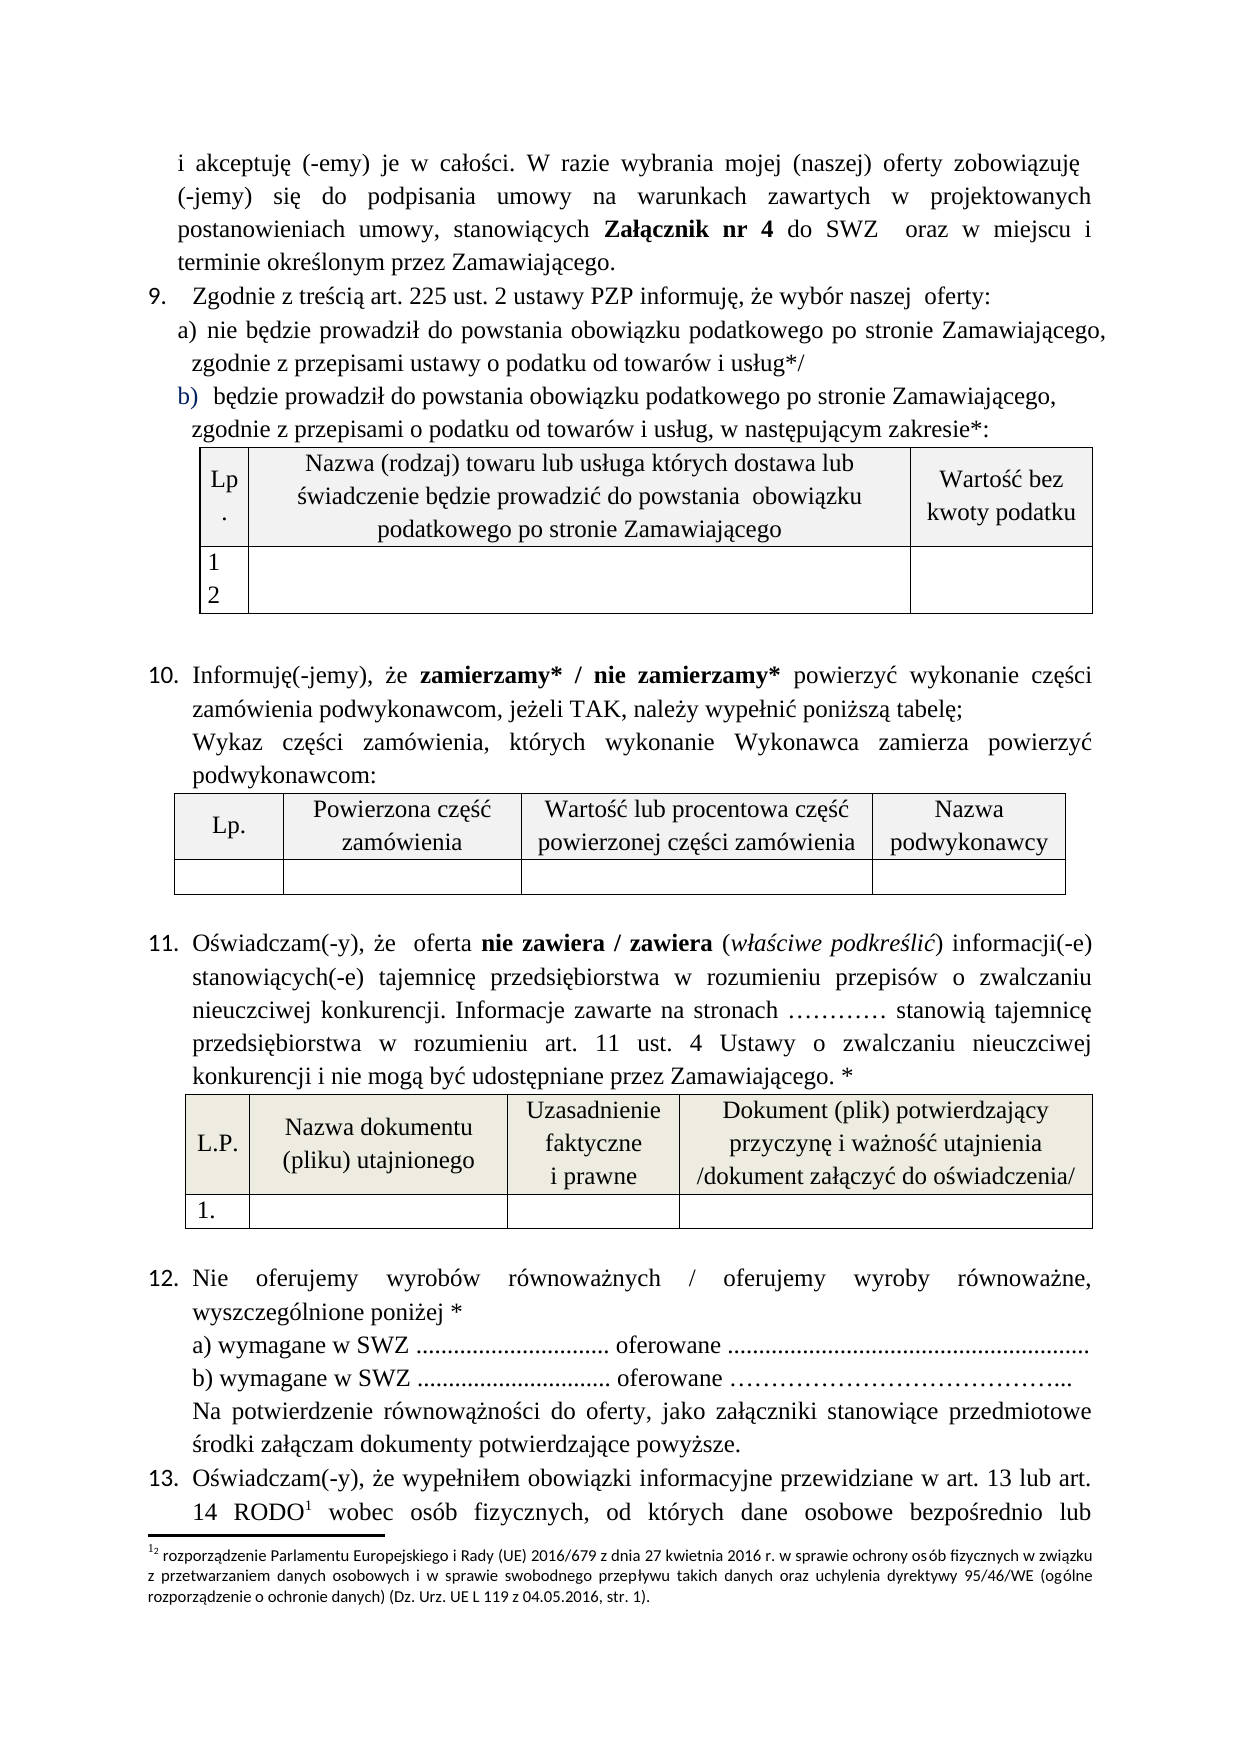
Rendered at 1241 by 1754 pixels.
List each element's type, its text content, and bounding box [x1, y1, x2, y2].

list będzie prowadził do powstania obowiązku podatkowego po stronie Zamawiającego, zgodnie z przepisami o podatku od towarów i usług, w następującym zakresie*: [177, 381, 1107, 443]
table_cell [522, 860, 872, 893]
list nie będzie prowadził do powstania obowiązku podatkowego po stronie Zamawiającego, zgodnie z przepisami ustawy o podatku od towarów i usług*/ [177, 315, 1107, 377]
list Zgodnie z treścią art. 225 ust. 2 ustawy PZP informuję, że wybór naszej oferty: [148, 280, 1092, 310]
text a) wymagane w SWZ ............................... oferowane .......................................................... [192, 1330, 1092, 1358]
table_header Dokument (plik) potwierdzający przyczynę i ważność utajnienia /dokument załączyć do oświadczenia/ [680, 1095, 1092, 1194]
list Nie oferujemy wyrobów równoważnych / oferujemy wyroby równoważne, wyszczególnione poniżej * [148, 1262, 1092, 1325]
text b) wymagane w SWZ ............................... oferowane …………………………………... [192, 1363, 1092, 1391]
table_cell [873, 860, 1065, 893]
table_header Nazwa (rodzaj) towaru lub usługa których dostawa lub świadczenie będzie prowadzić do powstania obowiązku podatkowego po stronie Zamawiającego [249, 448, 910, 546]
table_header Wartość bez kwoty podatku [911, 448, 1092, 546]
table_cell [508, 1195, 679, 1228]
table_cell 1. [186, 1195, 249, 1228]
text Wykaz części zamówienia, których wykonanie Wykonawca zamierza powierzyć podwykonawcom: [192, 727, 1092, 789]
table_header Nazwa dokumentu (pliku) utajnionego [250, 1095, 507, 1194]
table_cell 1 2 [201, 547, 248, 613]
table_header L.P. [186, 1095, 249, 1194]
table_header Powierzona część zamówienia [284, 794, 521, 859]
table_header Lp. [201, 448, 248, 546]
list Informuję(-jemy), że zamierzamy* / nie zamierzamy* powierzyć wykonanie części zamówienia podwykonawcom, jeżeli TAK, należy wypełnić poniższą tabelę; [148, 659, 1092, 723]
table_cell [175, 860, 283, 893]
list Oświadczam(-y), że oferta nie zawiera / zawiera (właściwe podkreślić) informacji(-e) stanowiących(-e) tajemnicę przedsiębiorstwa w rozumieniu przepisów o zwalczaniu nieuczciwej konkurencji. Informacje zawarte na stronach ………… stanowią tajemnicę przedsiębiorstwa w rozumieniu art. 11 ust. 4 Ustawy o zwalczaniu nieuczciwej konkurencji i nie mogą być udostępniane przez Zamawiającego. * [148, 927, 1092, 1090]
table_header Wartość lub procentowa część powierzonej części zamówienia [522, 794, 872, 859]
table_header Uzasadnienie faktyczne i prawne [508, 1095, 679, 1194]
table_cell [250, 1195, 507, 1228]
text Na potwierdzenie równowążności do oferty, jako załączniki stanowiące przedmiotowe środki załączam dokumenty potwierdzające powyższe. [192, 1396, 1092, 1457]
table_header Nazwa podwykonawcy [873, 794, 1065, 859]
table_header Lp. [175, 794, 283, 859]
table_cell [911, 547, 1092, 613]
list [148, 1462, 1092, 1525]
table_cell [680, 1195, 1092, 1228]
table_cell [284, 860, 521, 893]
table_cell [249, 547, 910, 613]
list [148, 148, 1092, 276]
